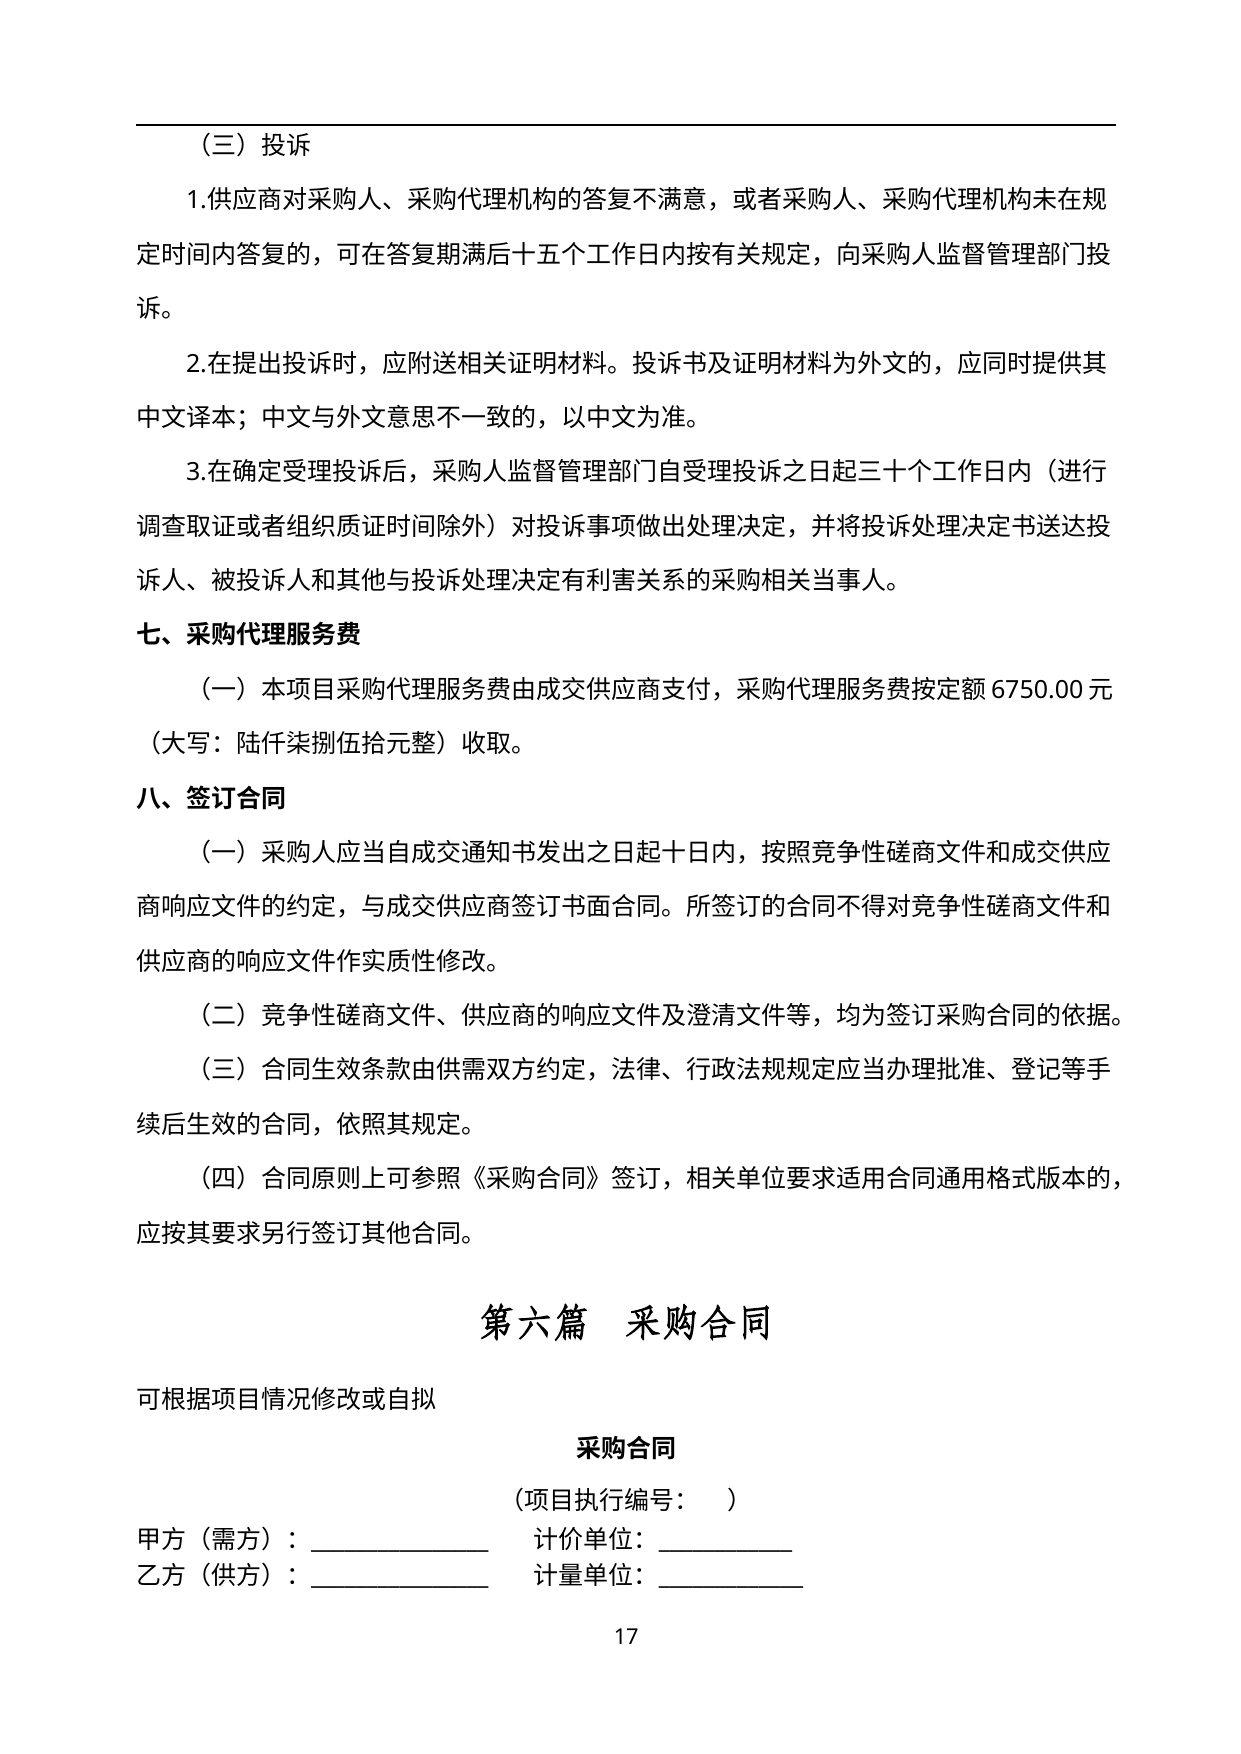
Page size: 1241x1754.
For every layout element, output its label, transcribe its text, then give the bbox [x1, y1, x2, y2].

subtitle 七、采购代理服务费 [136, 615, 1116, 651]
text 2.在提出投诉时，应附送相关证明材料。投诉书及证明材料为外文的，应同时提供其中文译本；中文与外文意思不一致的，以中文为准。 [136, 343, 1116, 434]
text 甲方（需方）：________________ 计价单位：____________ [136, 1519, 1116, 1556]
text （项目执行编号： ） [136, 1467, 1116, 1519]
text （一）本项目采购代理服务费由成交供应商支付，采购代理服务费按定额6750.00元（大写：陆仟柒捌伍拾元整）收取。 [136, 669, 1116, 760]
text （二）竞争性磋商文件、供应商的响应文件及澄清文件等，均为签订采购合同的依据。 [136, 996, 1116, 1032]
text 1.供应商对采购人、采购代理机构的答复不满意，或者采购人、采购代理机构未在规定时间内答复的，可在答复期满后十五个工作日内按有关规定，向采购人监督管理部门投诉。 [136, 180, 1116, 325]
text （三）投诉 [136, 126, 1116, 162]
subtitle 八、签订合同 [136, 778, 1116, 814]
text （四）合同原则上可参照《采购合同》签订，相关单位要求适用合同通用格式版本的，应按其要求另行签订其他合同。 [136, 1159, 1116, 1249]
subtitle 第六篇 采购合同 [136, 1303, 1116, 1345]
text 可根据项目情况修改或自拟 [136, 1379, 1116, 1415]
text 乙方（供方）：________________ 计量单位：_____________ [136, 1556, 1116, 1592]
text 采购合同 [136, 1415, 1116, 1467]
text （一）采购人应当自成交通知书发出之日起十日内，按照竞争性磋商文件和成交供应商响应文件的约定，与成交供应商签订书面合同。所签订的合同不得对竞争性磋商文件和供应商的响应文件作实质性修改。 [136, 832, 1116, 977]
text 3.在确定受理投诉后，采购人监督管理部门自受理投诉之日起三十个工作日内（进行调查取证或者组织质证时间除外）对投诉事项做出处理决定，并将投诉处理决定书送达投诉人、被投诉人和其他与投诉处理决定有利害关系的采购相关当事人。 [136, 452, 1116, 597]
text （三）合同生效条款由供需双方约定，法律、行政法规规定应当办理批准、登记等手续后生效的合同，依照其规定。 [136, 1050, 1116, 1141]
